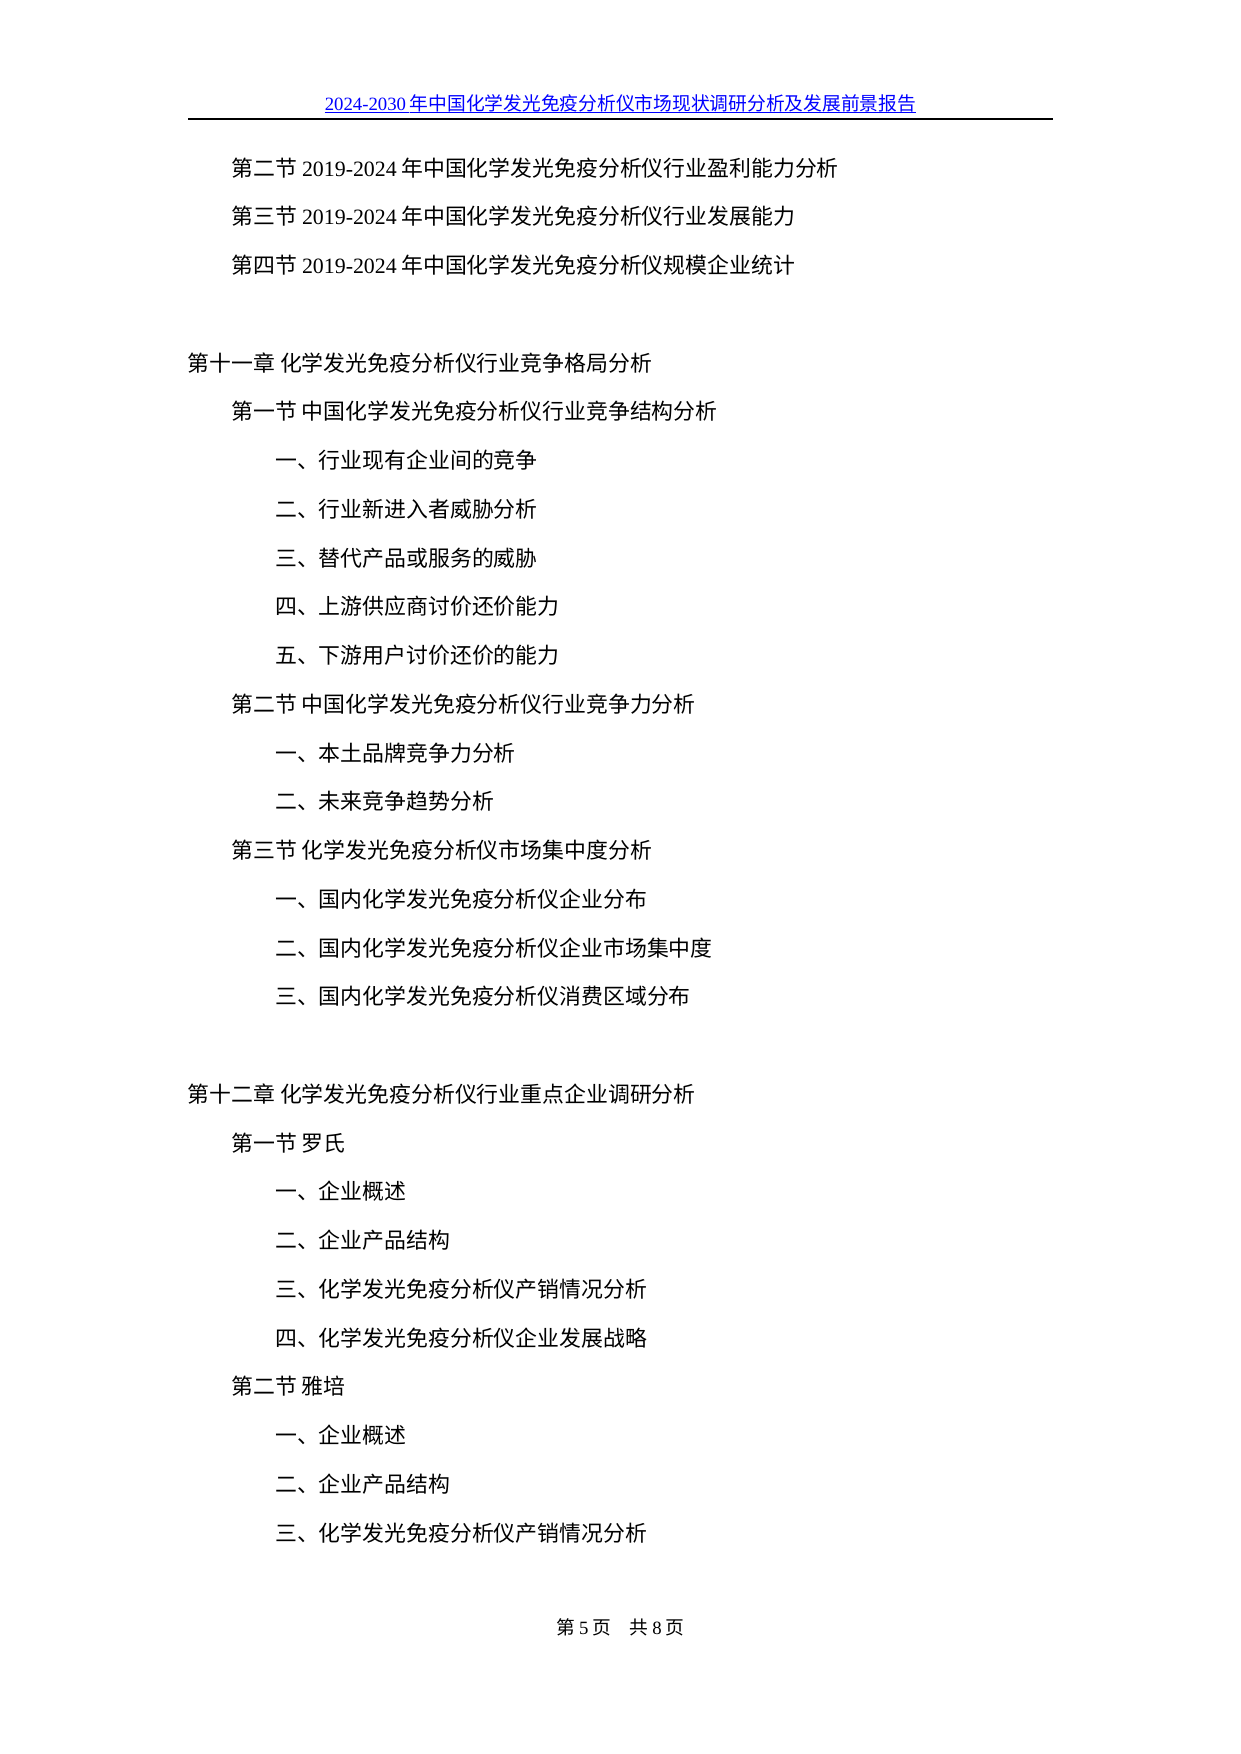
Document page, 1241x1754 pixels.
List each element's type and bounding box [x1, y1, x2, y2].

text [187, 150, 1053, 1548]
